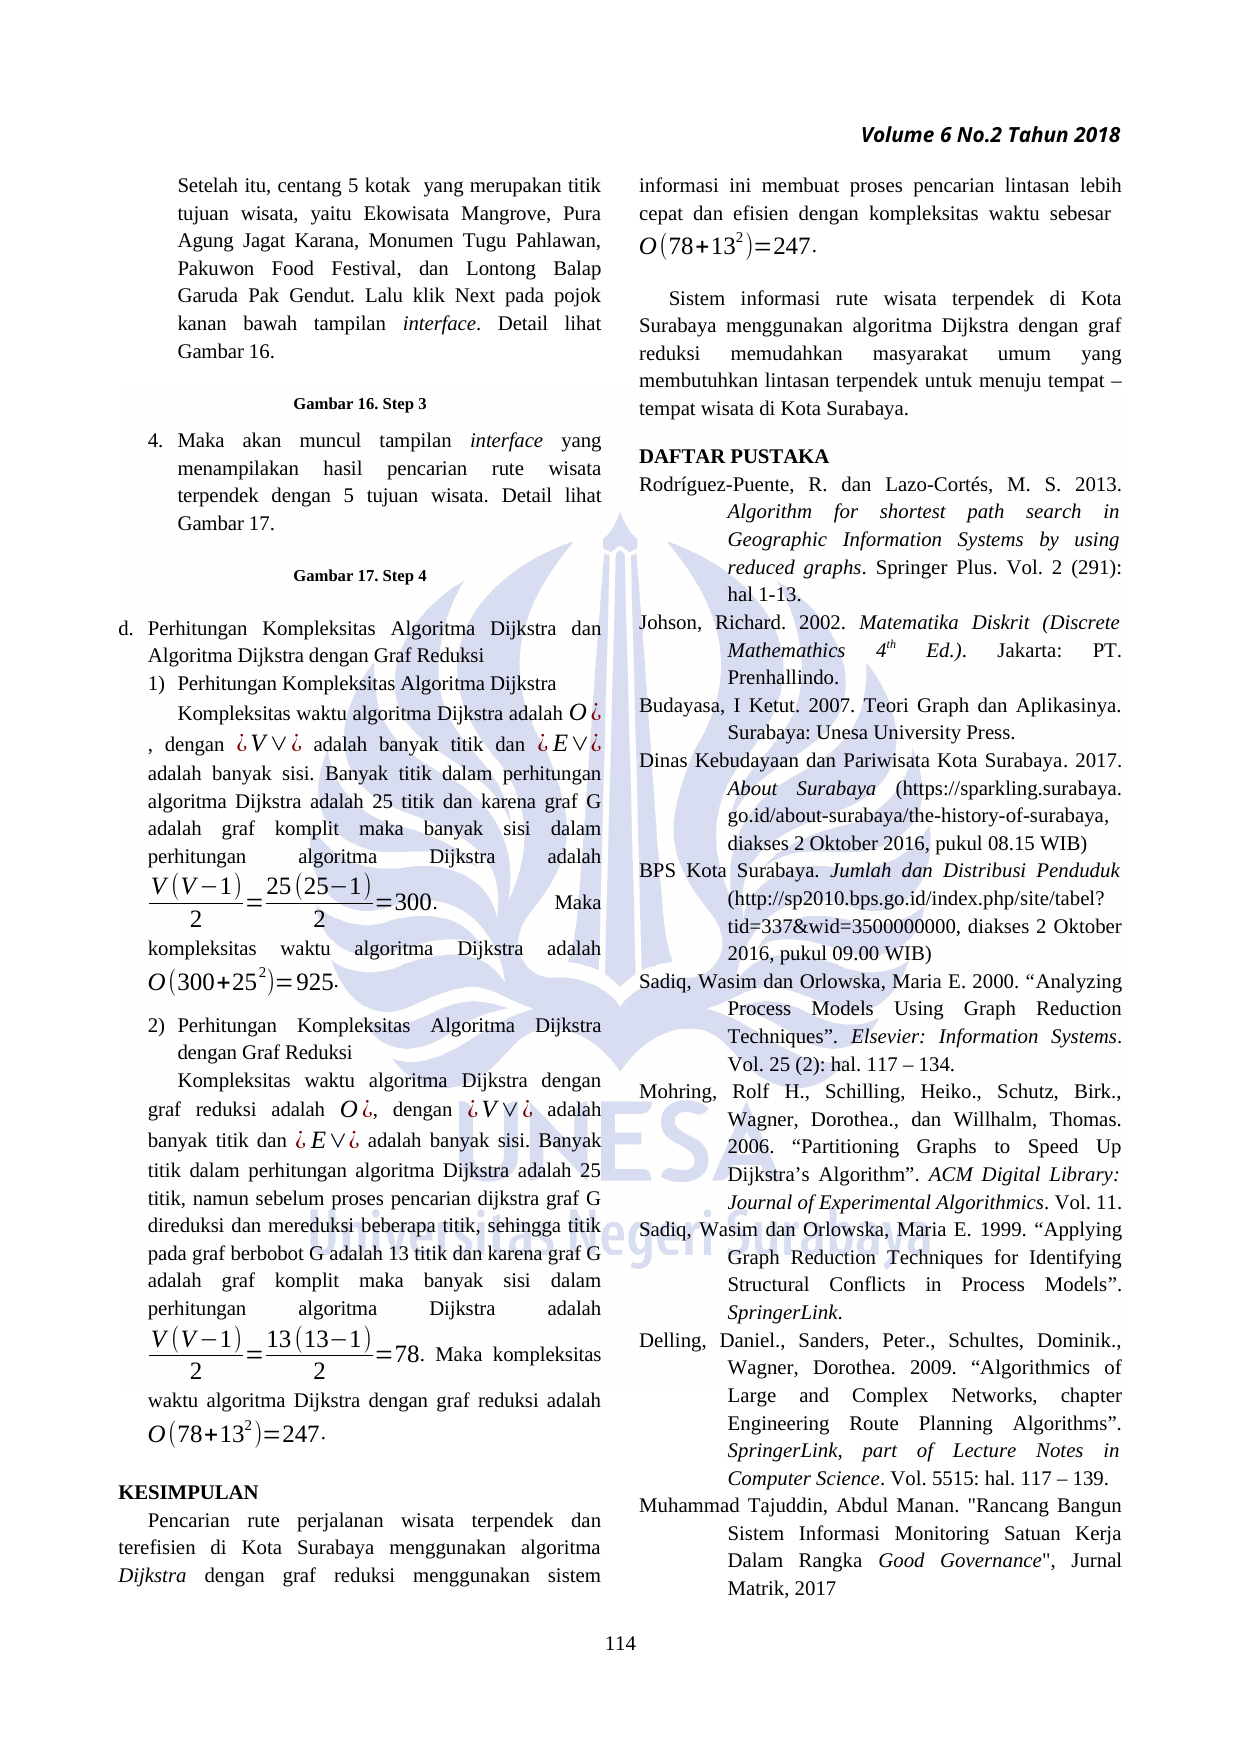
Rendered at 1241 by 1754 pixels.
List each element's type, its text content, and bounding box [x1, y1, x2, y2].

text Budayasa, I Ketut. 2007. Teori Graph dan Aplikasinya. Surabaya: Unesa University Press. [639, 693, 1122, 744]
text Delling, Daniel., Sanders, Peter., Schultes, Dominik., Wagner, Dorothea. 2009. “Algorithmics of Large and Complex Networks, chapter Engineering Route Planning Algorithms”. SpringerLink, part of Lecture Notes in Computer Science. Vol. 5515: hal. 117 – 139. [639, 1328, 1122, 1490]
text Kompleksitas waktu algoritma Dijkstra adalah , dengan adalah banyak titik dan adalah banyak sisi. Banyak titik dalam perhitungan algoritma Dijkstra adalah 25 titik dan karena graf G adalah graf komplit maka banyak sisi dalam perhitungan algoritma Dijkstra adalah . Maka kompleksitas waktu algoritma Dijkstra adalah . [148, 699, 601, 997]
text Rodríguez-Puente, R. dan Lazo-Cortés, M. S. 2013. Algorithm for shortest path search in Geographic Information Systems by using reduced graphs. Springer Plus. Vol. 2 (291): hal 1-13. [639, 472, 1122, 606]
text BPS Kota Surabaya. Jumlah dan Distribusi Penduduk (http://sp2010.bps.go.id/index.php/site/tabel?tid=337&wid=3500000000, diakses 2 Oktober 2016, pukul 09.00 WIB) [639, 858, 1122, 965]
text Gambar 16. Step 3 [118, 394, 601, 413]
list Maka akan muncul tampilan interface yang menampilakan hasil pencarian rute wisata terpendek dengan 5 tujuan wisata. Detail lihat Gambar 17. [148, 428, 601, 535]
list Perhitungan Kompleksitas Algoritma Dijkstra dengan Graf Reduksi [148, 1013, 601, 1064]
text DAFTAR PUSTAKA [639, 444, 1122, 468]
text Mohring, Rolf H., Schilling, Heiko., Schutz, Birk., Wagner, Dorothea., dan Willhalm, Thomas. 2006. “Partitioning Graphs to Speed Up Dijkstra’s Algorithm”. ACM Digital Library: Journal of Experimental Algorithmics. Vol. 11. [639, 1079, 1122, 1214]
text Kompleksitas waktu algoritma Dijkstra dengan graf reduksi adalah , dengan adalah banyak titik dan adalah banyak sisi. Banyak titik dalam perhitungan algoritma Dijkstra adalah 25 titik, namun sebelum proses pencarian dijkstra graf G direduksi dan mereduksi beberapa titik, sehingga titik pada graf berbobot G adalah 13 titik dan karena graf G adalah graf komplit maka banyak sisi dalam perhitungan algoritma Dijkstra adalah . Maka kompleksitas waktu algoritma Dijkstra dengan graf reduksi adalah . [148, 1068, 601, 1449]
text Sistem informasi rute wisata terpendek di Kota Surabaya menggunakan algoritma Dijkstra dengan graf reduksi memudahkan masyarakat umum yang membutuhkan lintasan terpendek untuk menuju tempat – tempat wisata di Kota Surabaya. [639, 285, 1122, 420]
text Johson, Richard. 2002. Matematika Diskrit (Discrete Mathemathics 4th Ed.). Jakarta: PT. Prenhallindo. [639, 610, 1122, 689]
text Pencarian rute perjalanan wisata terpendek dan terefisien di Kota Surabaya menggunakan algoritma Dijkstra dengan graf reduksi menggunakan sistem informasi ini membuat proses pencarian lintasan lebih cepat dan efisien dengan kompleksitas waktu sebesar . [118, 1507, 601, 1587]
text Muhammad Tajuddin, Abdul Manan. "Rancang Bangun Sistem Informasi Monitoring Satuan Kerja Dalam Rangka Good Governance", Jurnal Matrik, 2017 [639, 1493, 1122, 1600]
list Perhitungan Kompleksitas Algoritma Dijkstra [148, 671, 601, 695]
text KESIMPULAN [118, 1480, 601, 1504]
text Sadiq, Wasim dan Orlowska, Maria E. 2000. “Analyzing Process Models Using Graph Reduction Techniques”. Elsevier: Information Systems. Vol. 25 (2): hal. 117 – 134. [639, 969, 1122, 1076]
text Sadiq, Wasim dan Orlowska, Maria E. 1999. “Applying Graph Reduction Techniques for Identifying Structural Conflicts in Process Models”. SpringerLink. [639, 1217, 1122, 1324]
text Dinas Kebudayaan dan Pariwisata Kota Surabaya. 2017. About Surabaya (https://sparkling.surabaya. go.id/about-surabaya/the-history-of-surabaya, diakses 2 Oktober 2016, pukul 08.15 WIB) [639, 748, 1122, 855]
text Gambar 17. Step 4 [118, 566, 601, 585]
text Pencarian rute perjalanan wisata terpendek dan terefisien di Kota Surabaya menggunakan algoritma Dijkstra dengan graf reduksi menggunakan sistem informasi ini membuat proses pencarian lintasan lebih cepat dan efisien dengan kompleksitas waktu sebesar . [639, 173, 1122, 261]
list Perhitungan Kompleksitas Algoritma Dijkstra dan Algoritma Dijkstra dengan Graf Reduksi [118, 616, 601, 667]
